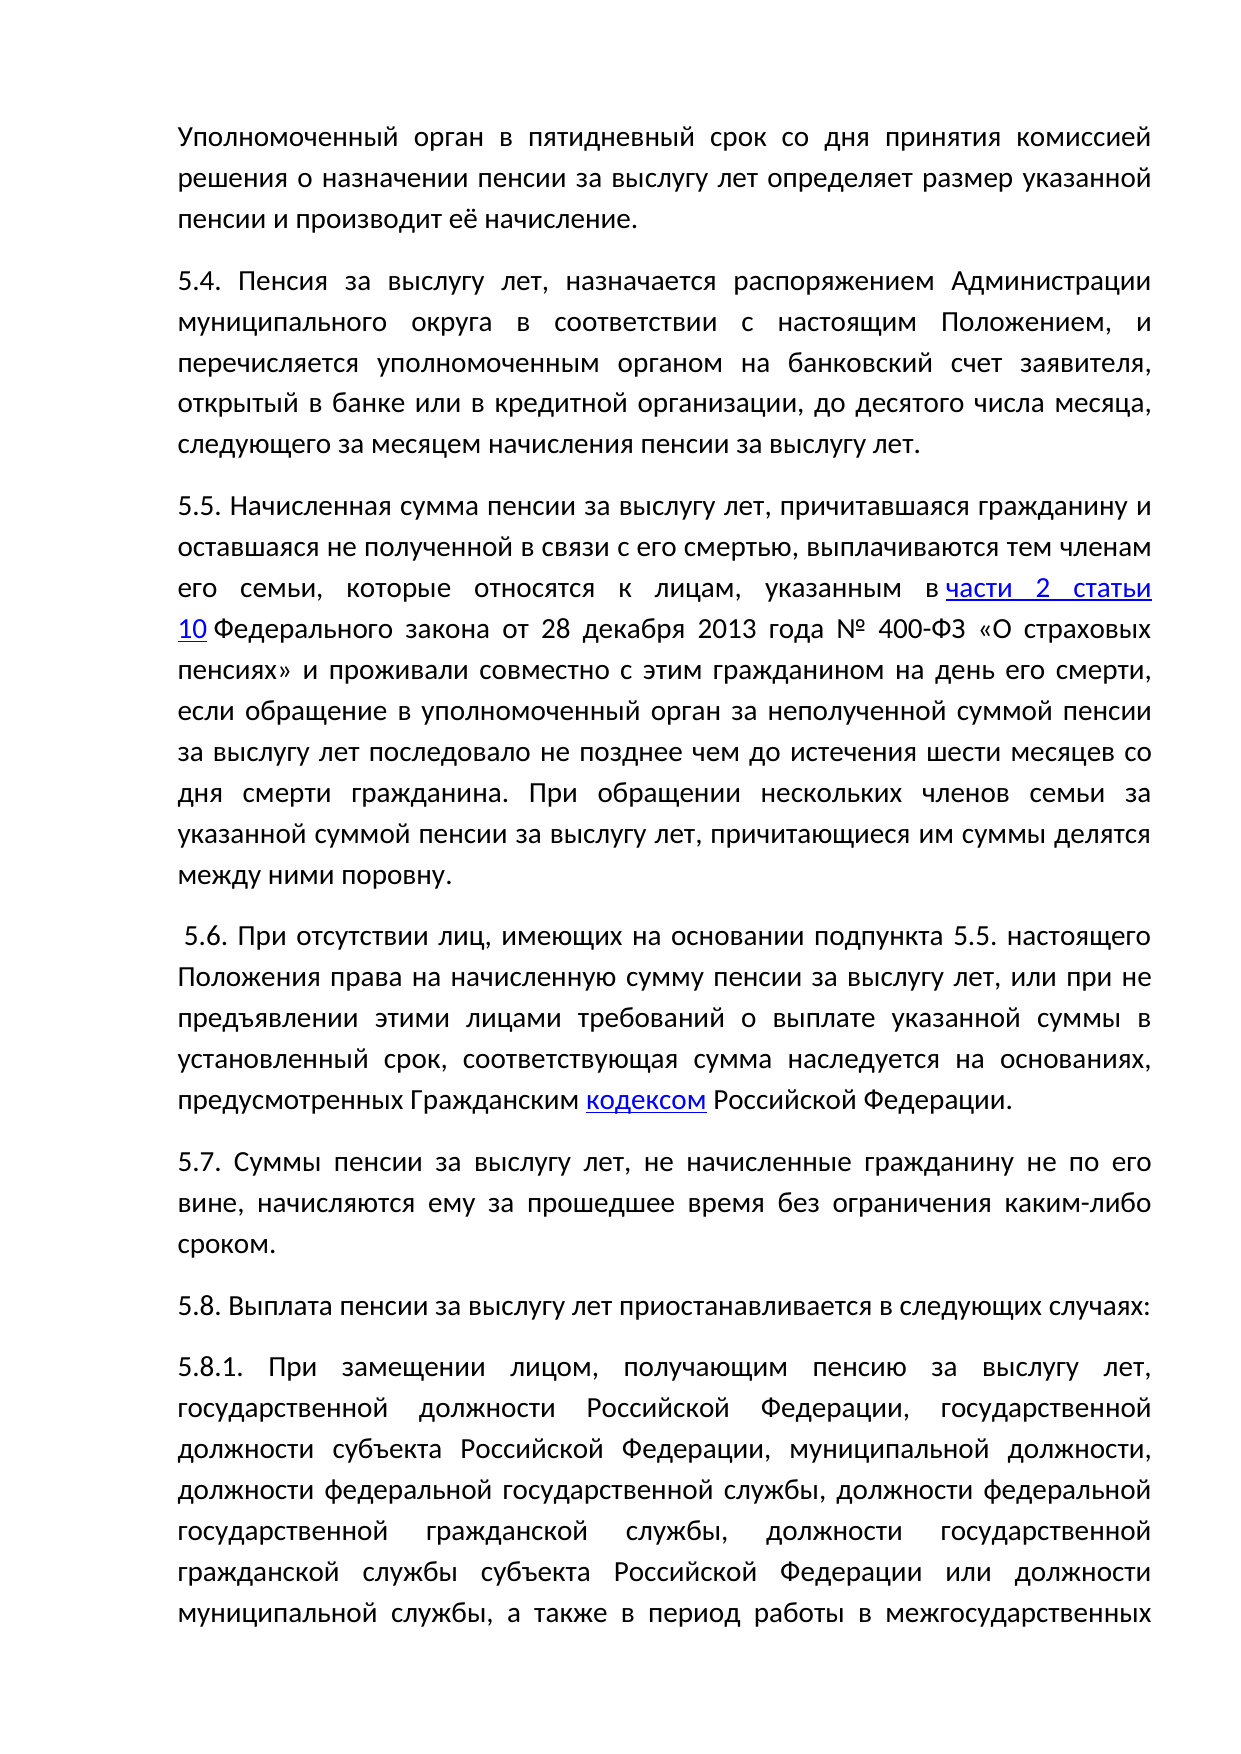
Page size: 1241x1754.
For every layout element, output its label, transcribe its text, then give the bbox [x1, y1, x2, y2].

text 5.6. При отсутствии лиц, имеющих на основании подпункта 5.5. настоящего Положения права на начисленную сумму пенсии за выслугу лет, или при не предъявлении этими лицами требований о выплате указанной суммы в установленный срок, соответствующая сумма наследуется на основаниях, предусмотренных Гражданским кодексом Российской Федерации. [177, 917, 1152, 1117]
text 5.8. Выплата пенсии за выслугу лет приостанавливается в следующих случаях: [177, 1287, 1152, 1322]
text 5.5. Начисленная сумма пенсии за выслугу лет, причитавшаяся гражданину и оставшаяся не полученной в связи с его смертью, выплачиваются тем членам его семьи, которые относятся к лицам, указанным в части 2 статьи 10 Федерального закона от 28 декабря 2013 года № 400-ФЗ «О страховых пенсиях» и проживали совместно с этим гражданином на день его смерти, если обращение в уполномоченный орган за неполученной суммой пенсии за выслугу лет последовало не позднее чем до истечения шести месяцев со дня смерти гражданина. При обращении нескольких членов семьи за указанной суммой пенсии за выслугу лет, причитающиеся им суммы делятся между ними поровну. [177, 487, 1152, 891]
text 5.7. Суммы пенсии за выслугу лет, не начисленные гражданину не по его вине, начисляются ему за прошедшее время без ограничения каким-либо сроком. [177, 1143, 1152, 1261]
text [177, 1348, 1152, 1630]
text Уполномоченный орган в пятидневный срок со дня принятия комиссией решения о назначении пенсии за выслугу лет определяет размер указанной пенсии и производит её начисление. [177, 118, 1152, 236]
text 5.4. Пенсия за выслугу лет, назначается распоряжением Администрации муниципального округа в соответствии с настоящим Положением, и перечисляется уполномоченным органом на банковский счет заявителя, открытый в банке или в кредитной организации, до десятого числа месяца, следующего за месяцем начисления пенсии за выслугу лет. [177, 262, 1152, 461]
